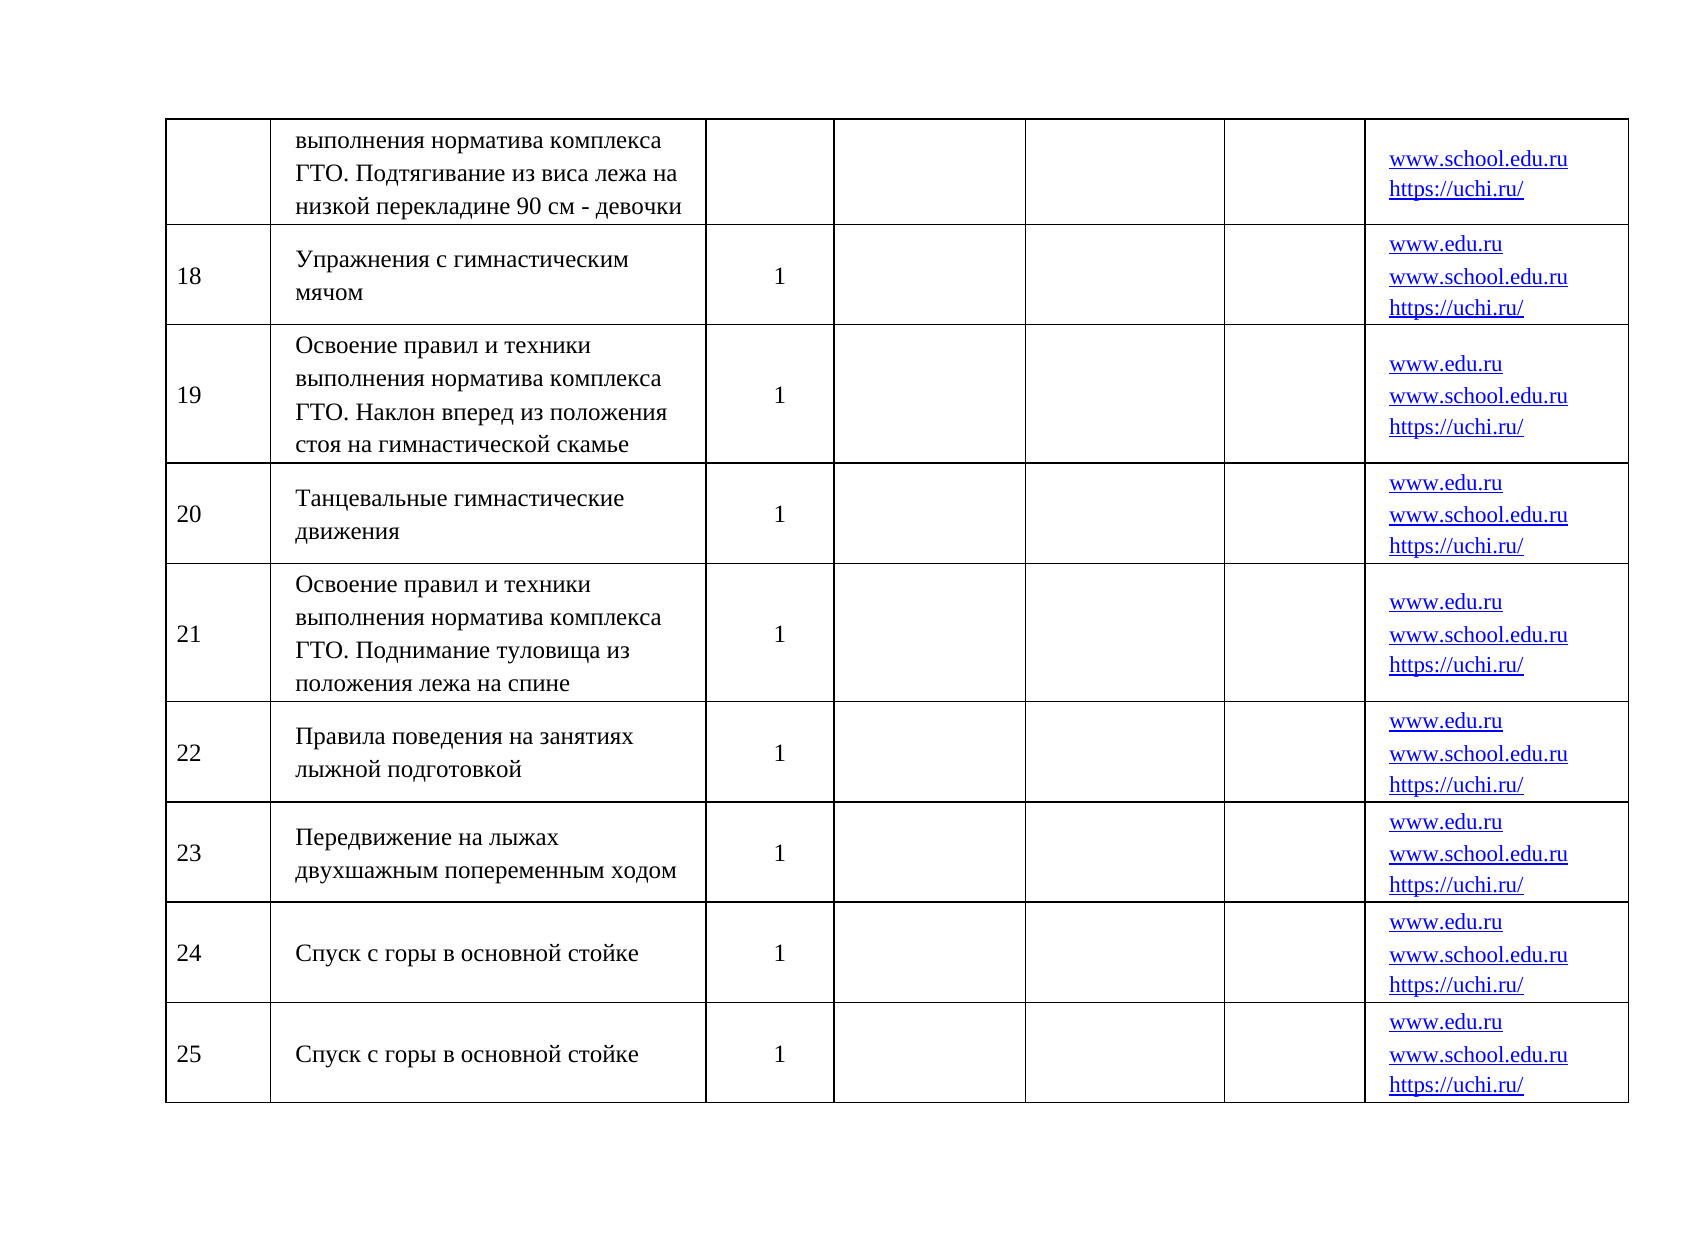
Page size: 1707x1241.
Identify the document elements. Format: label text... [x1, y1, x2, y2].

table_cell 1 [707, 803, 833, 901]
table_cell [1026, 1003, 1224, 1102]
table_cell 25 [167, 1003, 270, 1102]
table_cell [1026, 903, 1224, 1001]
table_cell Спуск с горы в основной стойке [271, 903, 705, 1001]
table_cell Освоение правил и техники выполнения норматива комплекса ГТО. Поднимание туловища из положения лежа на спине [271, 564, 705, 701]
table_cell Танцевальные гимнастические движения [271, 464, 705, 562]
table_cell [835, 120, 1025, 223]
table_cell Освоение правил и техники выполнения норматива комплекса ГТО. Наклон вперед из положения стоя на гимнастической скамье [271, 325, 705, 462]
table_cell [835, 903, 1025, 1001]
table_cell Упражнения с гимнастическим мячом [271, 225, 705, 324]
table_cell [1366, 120, 1628, 223]
table_cell 22 [167, 702, 270, 801]
table_cell [1026, 325, 1224, 462]
table_cell [1026, 464, 1224, 562]
table_cell [835, 225, 1025, 324]
table_cell [1225, 903, 1364, 1001]
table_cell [1366, 903, 1628, 1001]
table_cell 21 [167, 564, 270, 701]
table_cell [1026, 120, 1224, 223]
table_cell 20 [167, 464, 270, 562]
table_cell [1026, 225, 1224, 324]
table_cell www.edu.ru www.school.edu.ru https://uchi.ru/ [1366, 325, 1628, 462]
table_cell [1026, 564, 1224, 701]
table_cell 1 [707, 564, 833, 701]
table_cell www.edu.ru www.school.edu.ru https://uchi.ru/ [1366, 464, 1628, 562]
table_cell [835, 1003, 1025, 1102]
table_cell Правила поведения на занятиях лыжной подготовкой [271, 702, 705, 801]
table_cell 1 [707, 464, 833, 562]
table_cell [271, 120, 705, 223]
table_cell [835, 325, 1025, 462]
table_cell [1225, 464, 1364, 562]
table_cell 1 [707, 225, 833, 324]
table_cell www.edu.ru www.school.edu.ru https://uchi.ru/ [1366, 702, 1628, 801]
table_cell [1225, 702, 1364, 801]
table_cell 1 [707, 903, 833, 1001]
table_cell [835, 803, 1025, 901]
table_cell [1026, 803, 1224, 901]
table_cell [835, 702, 1025, 801]
table_cell [1225, 803, 1364, 901]
table_cell 19 [167, 325, 270, 462]
table_cell [835, 464, 1025, 562]
table_cell 24 [167, 903, 270, 1001]
table_cell [1026, 702, 1224, 801]
table_cell [1225, 564, 1364, 701]
table_cell 23 [167, 803, 270, 901]
table_cell 17 [167, 120, 270, 223]
table_cell Спуск с горы в основной стойке [271, 1003, 705, 1102]
table_cell www.edu.ru www.school.edu.ru https://uchi.ru/ [1366, 225, 1628, 324]
table_cell 1 [707, 120, 833, 223]
table_cell [1225, 325, 1364, 462]
table_cell [1225, 120, 1364, 223]
table_cell [1225, 225, 1364, 324]
table_cell [835, 564, 1025, 701]
table_cell [1225, 1003, 1364, 1102]
table_cell www.edu.ru www.school.edu.ru https://uchi.ru/ [1366, 564, 1628, 701]
table_cell 1 [707, 702, 833, 801]
table_cell 1 [707, 325, 833, 462]
table_cell 18 [167, 225, 270, 324]
table_cell Передвижение на лыжах двухшажным попеременным ходом [271, 803, 705, 901]
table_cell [1366, 1003, 1628, 1102]
table_cell 1 [707, 1003, 833, 1102]
table_cell www.edu.ru www.school.edu.ru https://uchi.ru/ [1366, 803, 1628, 901]
